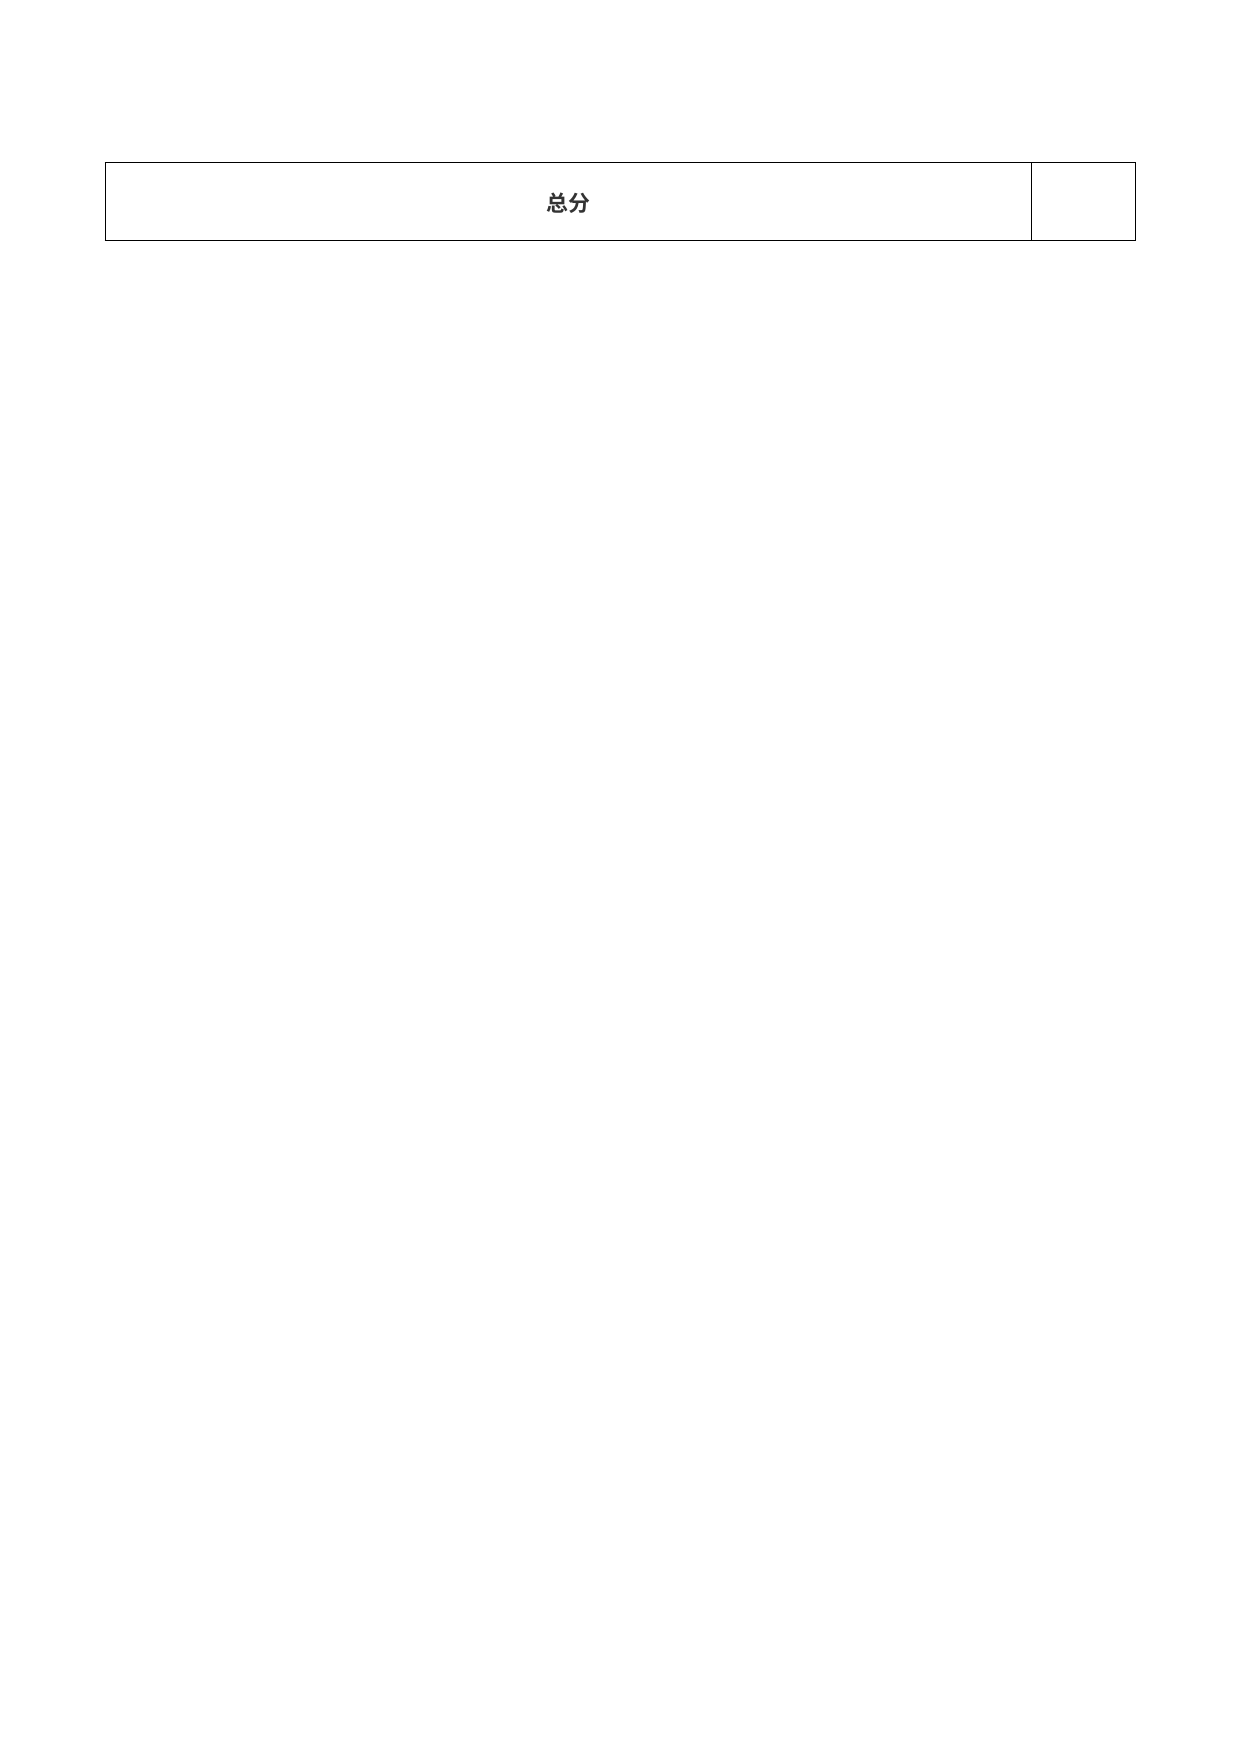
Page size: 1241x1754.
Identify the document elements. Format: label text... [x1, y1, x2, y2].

table_cell [1032, 163, 1135, 240]
table_cell 总分 [106, 163, 1031, 240]
